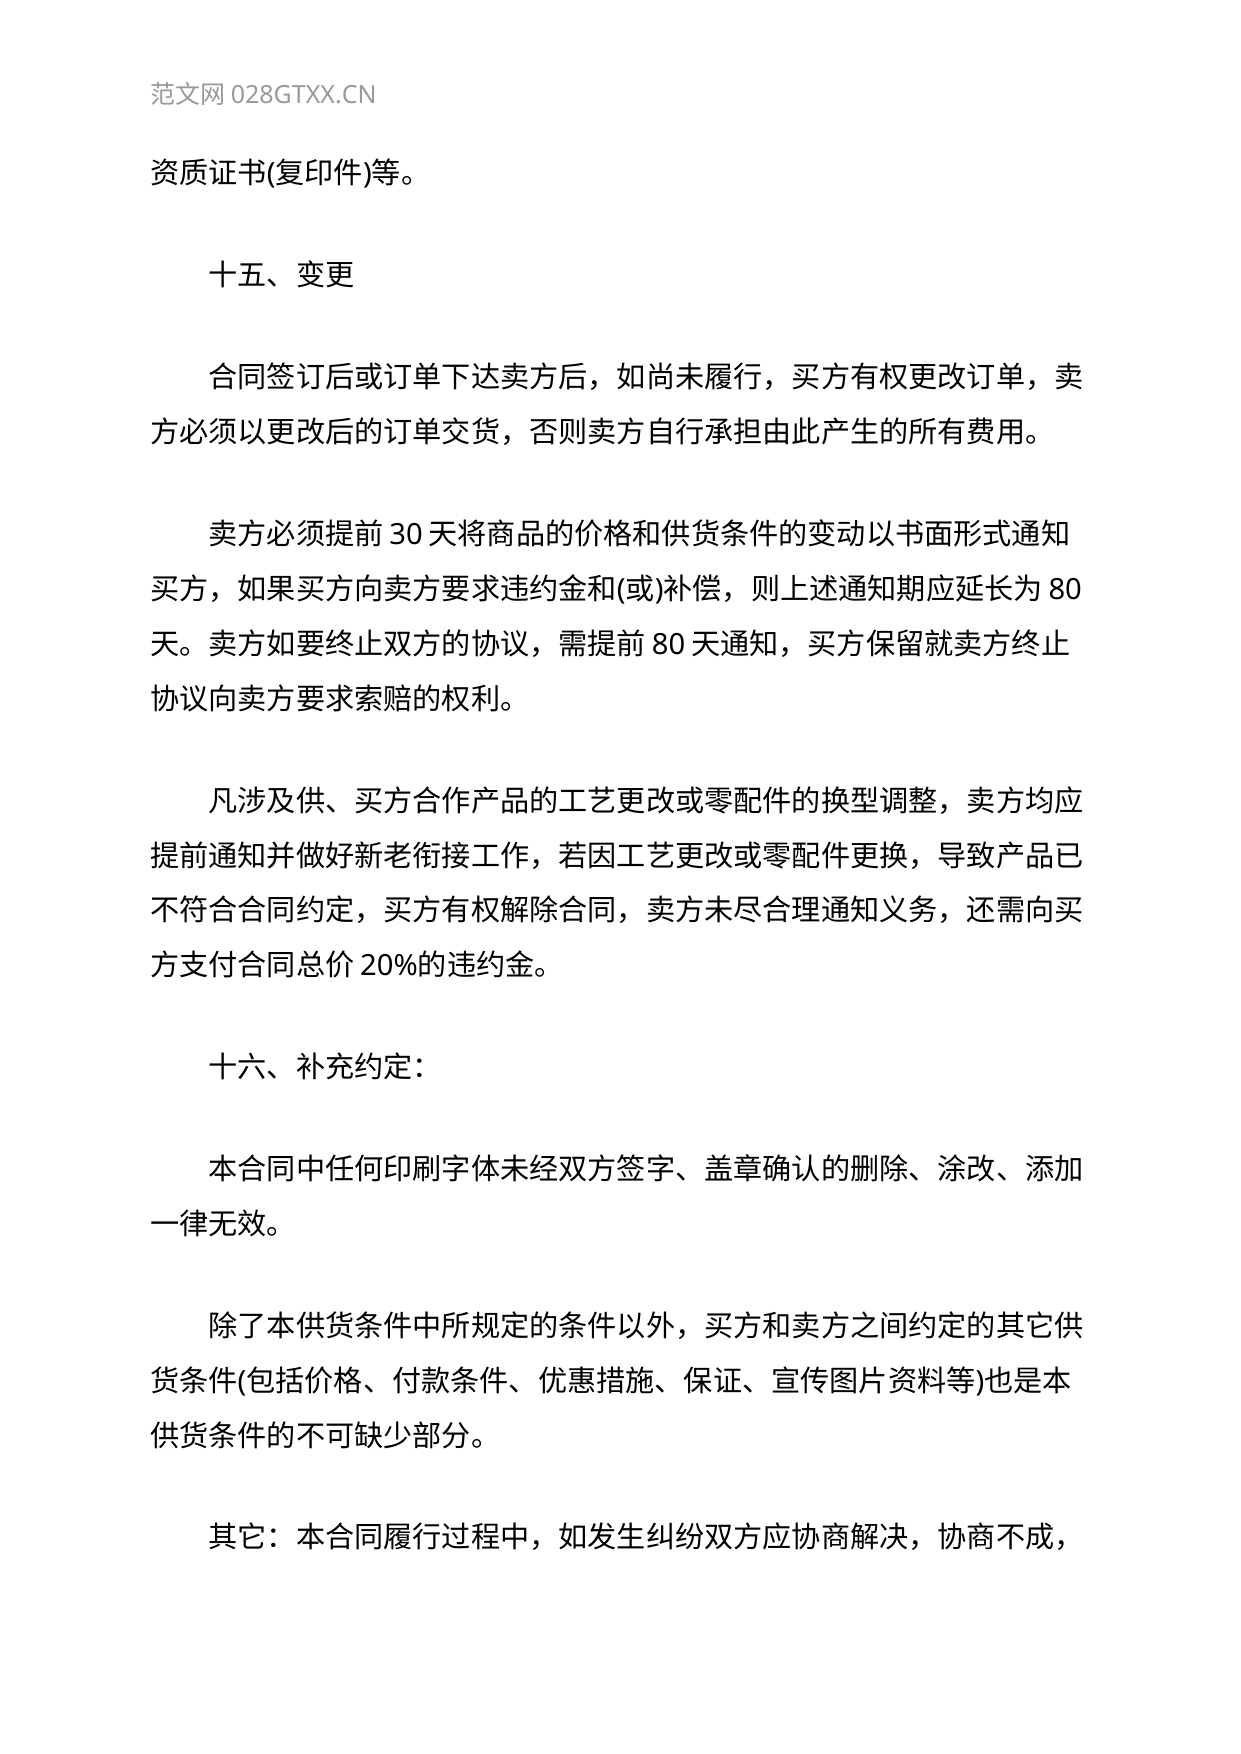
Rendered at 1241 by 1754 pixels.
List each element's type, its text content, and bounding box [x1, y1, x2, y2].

text 十六、补充约定： [150, 1044, 1090, 1086]
text 合同签订后或订单下达卖方后，如尚未履行，买方有权更改订单，卖方必须以更改后的订单交货，否则卖方自行承担由此产生的所有费用。 [150, 354, 1090, 451]
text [150, 150, 1090, 192]
text 本合同中任何印刷字体未经双方签字、盖章确认的删除、涂改、添加一律无效。 [150, 1146, 1090, 1243]
text 除了本供货条件中所规定的条件以外，买方和卖方之间约定的其它供货条件(包括价格、付款条件、优惠措施、保证、宣传图片资料等)也是本供货条件的不可缺少部分。 [150, 1302, 1090, 1454]
text 凡涉及供、买方合作产品的工艺更改或零配件的换型调整，卖方均应提前通知并做好新老衔接工作，若因工艺更改或零配件更换，导致产品已不符合合同约定，买方有权解除合同，卖方未尽合理通知义务，还需向买方支付合同总价20%的违约金。 [150, 777, 1090, 984]
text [150, 1514, 1090, 1556]
text 卖方必须提前30天将商品的价格和供货条件的变动以书面形式通知买方，如果买方向卖方要求违约金和(或)补偿，则上述通知期应延长为80天。卖方如要终止双方的协议，需提前80天通知，买方保留就卖方终止协议向卖方要求索赔的权利。 [150, 510, 1090, 718]
text 十五、变更 [150, 252, 1090, 294]
